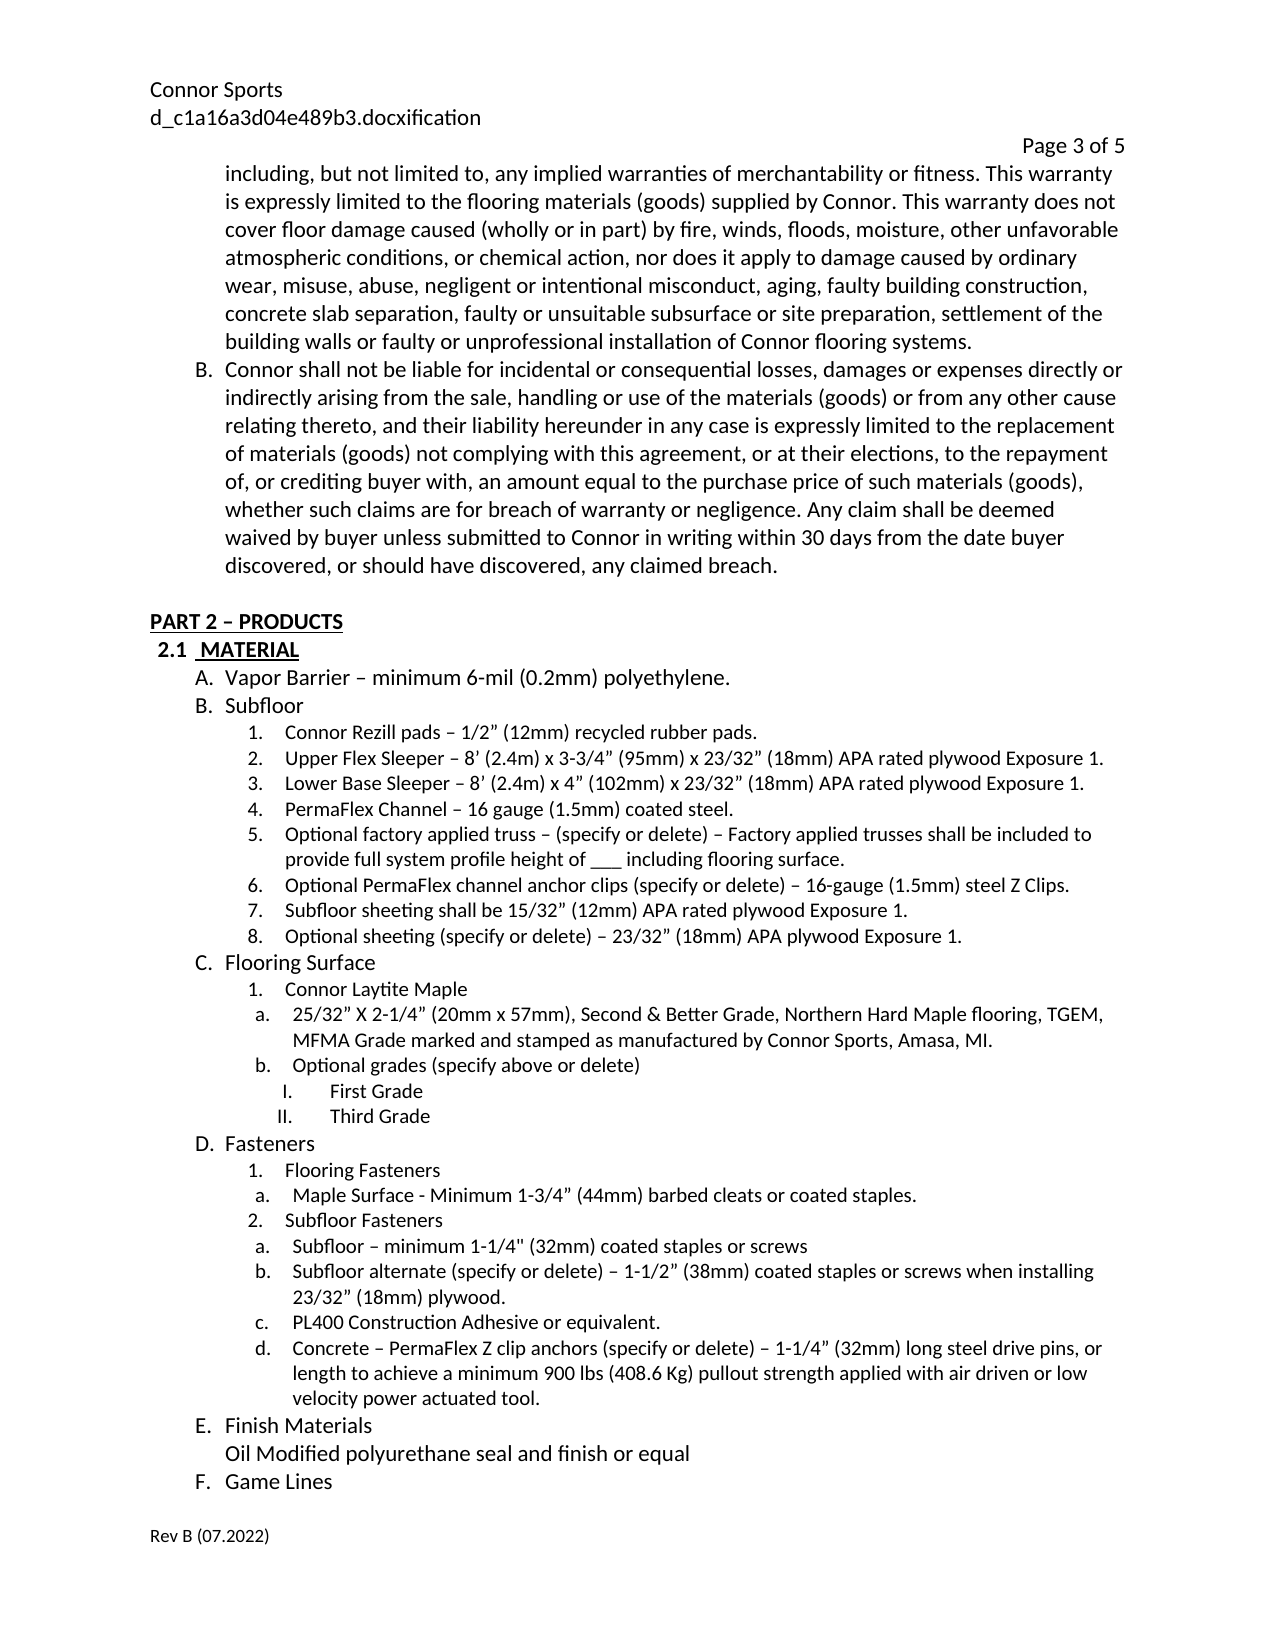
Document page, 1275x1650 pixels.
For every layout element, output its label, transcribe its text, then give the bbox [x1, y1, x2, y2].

text PART 2 – PRODUCTS [150, 607, 1125, 635]
subtitle Subfloor alternate (specify or delete) – 1-1/2” (38mm) coated staples or screws when installing 23/32” (18mm) plywood. [255, 1258, 1125, 1309]
subtitle Lower Base Sleeper – 8’ (2.4m) x 4” (102mm) x 23/32” (18mm) APA rated plywood Exposure 1. [247, 770, 1125, 796]
subtitle Subfloor sheeting shall be 15/32” (12mm) APA rated plywood Exposure 1. [247, 897, 1125, 923]
subtitle Optional PermaFlex channel anchor clips (specify or delete) – 16-gauge (1.5mm) steel Z Clips. [247, 872, 1125, 897]
subtitle Flooring Surface [195, 948, 1125, 976]
subtitle Optional grades (specify above or delete) [255, 1052, 1125, 1078]
subtitle Subfloor [195, 691, 1125, 719]
subtitle Optional sheeting (specify or delete) – 23/32” (18mm) APA plywood Exposure 1. [247, 923, 1125, 948]
subtitle Connor Rezill pads – 1/2” (12mm) recycled rubber pads. [247, 719, 1125, 745]
subtitle Game Lines [195, 1467, 1125, 1495]
subtitle Subfloor Fasteners [247, 1208, 1125, 1233]
subtitle Optional factory applied truss – (specify or delete) – Factory applied trusses shall be included to provide full system profile height of ___ including flooring surface. [247, 821, 1125, 872]
subtitle Fasteners [195, 1129, 1125, 1157]
subtitle Flooring Fasteners [247, 1157, 1125, 1182]
list Third Grade [292, 1103, 1125, 1129]
subtitle Upper Flex Sleeper – 8’ (2.4m) x 3-3/4” (95mm) x 23/32” (18mm) APA rated plywood Exposure 1. [247, 745, 1125, 770]
subtitle 25/32” X 2-1/4” (20mm x 57mm), Second & Better Grade, Northern Hard Maple flooring, TGEM, MFMA Grade marked and stamped as manufactured by Connor Sports, Amasa, MI. [255, 1002, 1125, 1052]
subtitle Connor Laytite Maple [247, 976, 1125, 1002]
text Oil Modified polyurethane seal and finish or equal [150, 1439, 1125, 1467]
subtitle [195, 159, 1125, 355]
subtitle Maple Surface - Minimum 1-3/4” (44mm) barbed cleats or coated staples. [255, 1182, 1125, 1208]
subtitle PermaFlex Channel – 16 gauge (1.5mm) coated steel. [247, 796, 1125, 821]
subtitle Vapor Barrier – minimum 6-mil (0.2mm) polyethylene. [195, 663, 1125, 691]
subtitle Finish Materials [195, 1411, 1125, 1439]
subtitle PL400 Construction Adhesive or equivalent. [255, 1309, 1125, 1335]
subtitle Subfloor – minimum 1-1/4" (32mm) coated staples or screws [255, 1233, 1125, 1258]
list MATERIAL [157, 635, 1125, 663]
subtitle First Grade [292, 1078, 1125, 1103]
subtitle Concrete – PermaFlex Z clip anchors (specify or delete) – 1-1/4” (32mm) long steel drive pins, or length to achieve a minimum 900 lbs (408.6 Kg) pullout strength applied with air driven or low velocity power actuated tool. [255, 1335, 1125, 1411]
subtitle Connor shall not be liable for incidental or consequential losses, damages or expenses directly or indirectly arising from the sale, handling or use of the materials (goods) or from any other cause relating thereto, and their liability hereunder in any case is expressly limited to the replacement of materials (goods) not complying with this agreement, or at their elections, to the repayment of, or crediting buyer with, an amount equal to the purchase price of such materials (goods), whether such claims are for breach of warranty or negligence. Any claim shall be deemed waived by buyer unless submitted to Connor in writing within 30 days from the date buyer discovered, or should have discovered, any claimed breach. [195, 355, 1125, 579]
